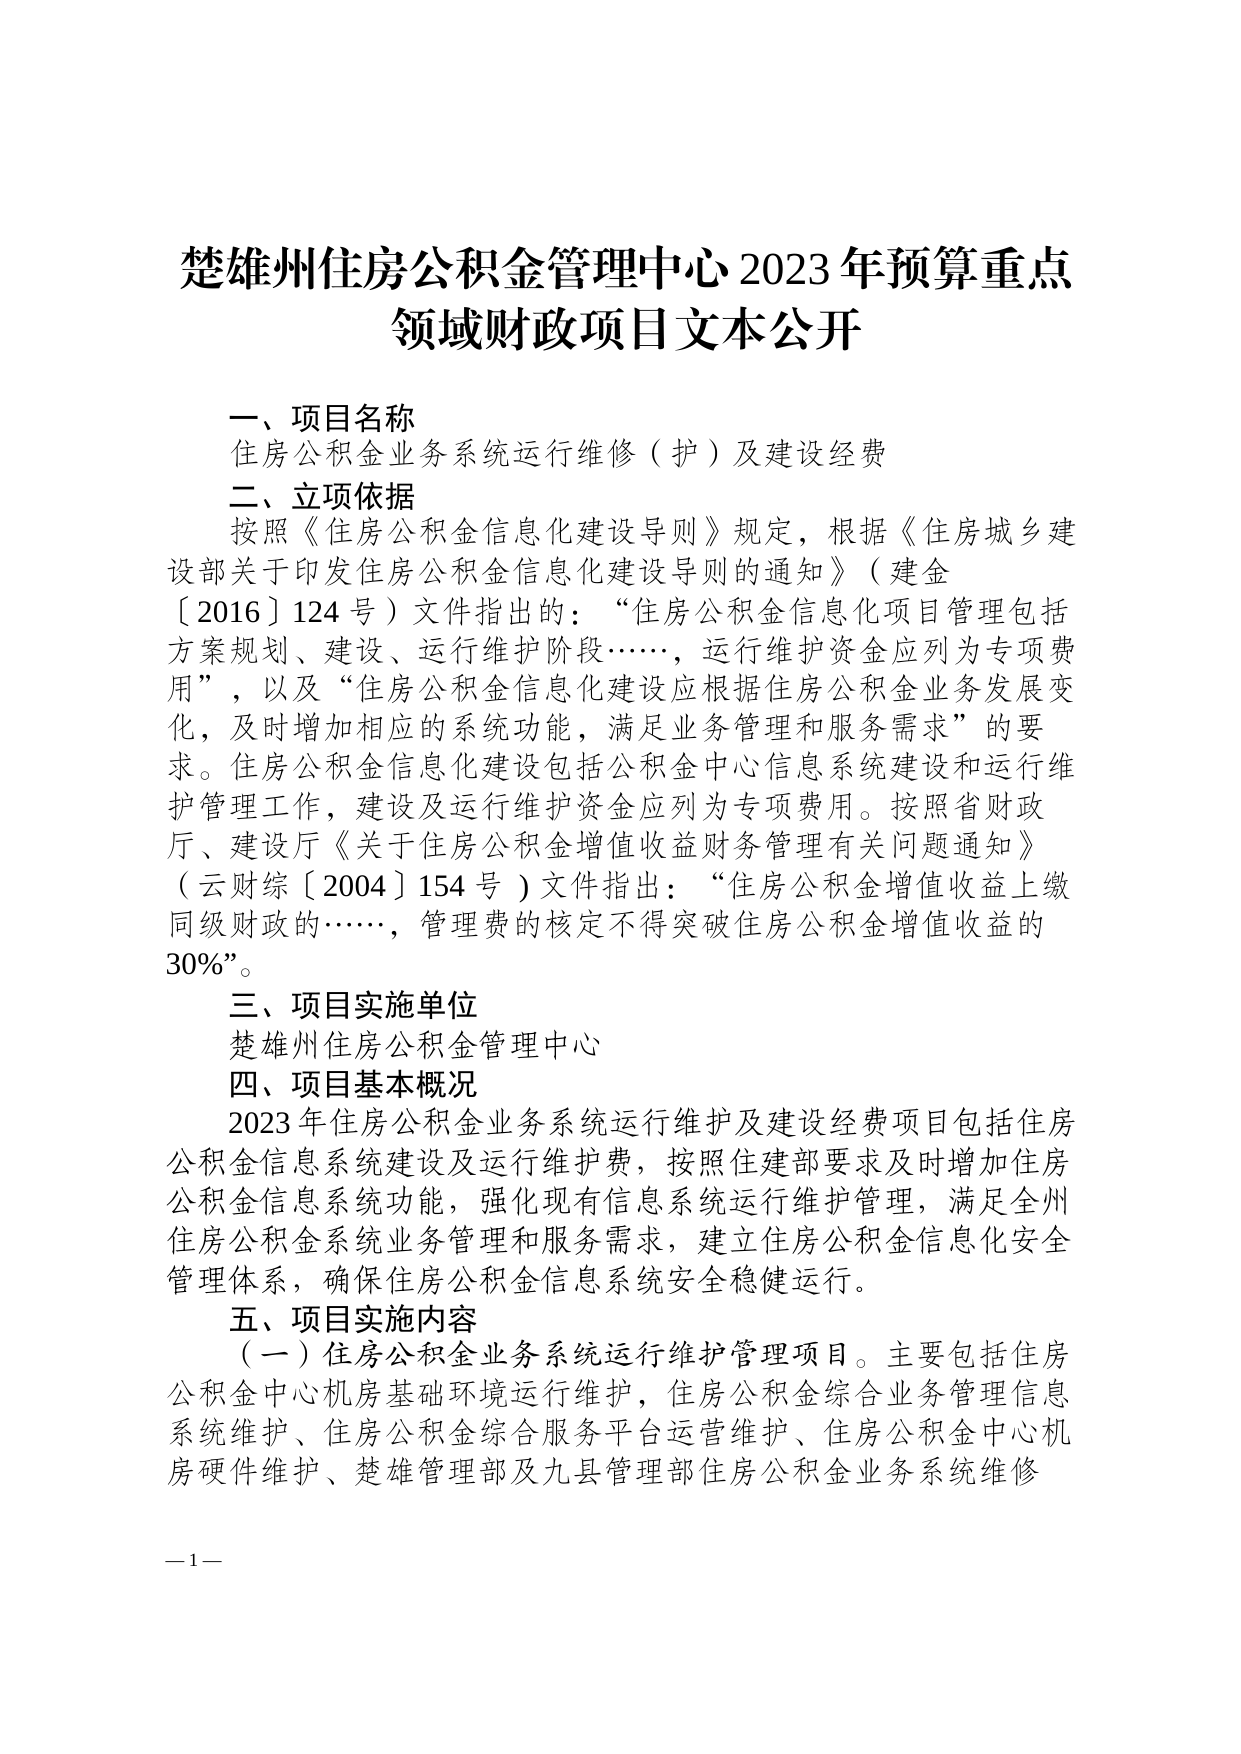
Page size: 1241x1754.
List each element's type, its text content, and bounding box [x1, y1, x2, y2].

list 四、项目基本概况 [165, 1062, 1087, 1101]
text 楚雄州住房公积金管理中心2023年预算重点领域财政项目文本公开 [165, 237, 1087, 357]
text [165, 1336, 1087, 1493]
list 按照《住房公积金信息化建设导则》规定，根据《住房城乡建设部关于印发住房公积金信息化建设导则的通知》（建金〔2016〕124 号）文件指出的：“住房公积金信息化项目管理包括方案规划、建设、运行维护阶段······，运行维护资金应列为专项费用”，以及“住房公积金信息化建设应根据住房公积金业务发展变化，及时增加相应的系统功能，满足业务管理和服务需求”的要求。住房公积金信息化建设包括公积金中心信息系统建设和运行维护管理工作，建设及运行维护资金应列为专项费用。按照省财政厅、建设厅《关于住房公积金增值收益财务管理有关问题通知》 （云财综〔2004〕154 号 ) 文件指出：“住房公积金增值收益上缴同级财政的······，管理费的核定不得突破住房公积金增值收益的30%”。 [165, 514, 1087, 984]
list 二、立项依据 [165, 474, 1087, 514]
list 五、项目实施内容 [165, 1297, 1087, 1336]
list 2023年住房公积金业务系统运行维护及建设经费项目包括住房公积金信息系统建设及运行维护费，按照住建部要求及时增加住房公积金信息系统功能，强化现有信息系统运行维护管理，满足全州住房公积金系统业务管理和服务需求，建立住房公积金信息化安全管理体系，确保住房公积金信息系统安全稳健运行。 [165, 1101, 1087, 1297]
text 楚雄州住房公积金管理中心 [165, 1023, 1087, 1062]
list 一、项目名称 [165, 396, 1087, 435]
list 三、项目实施单位 [165, 984, 1087, 1023]
list 住房公积金业务系统运行维修（护）及建设经费 [165, 435, 1087, 474]
